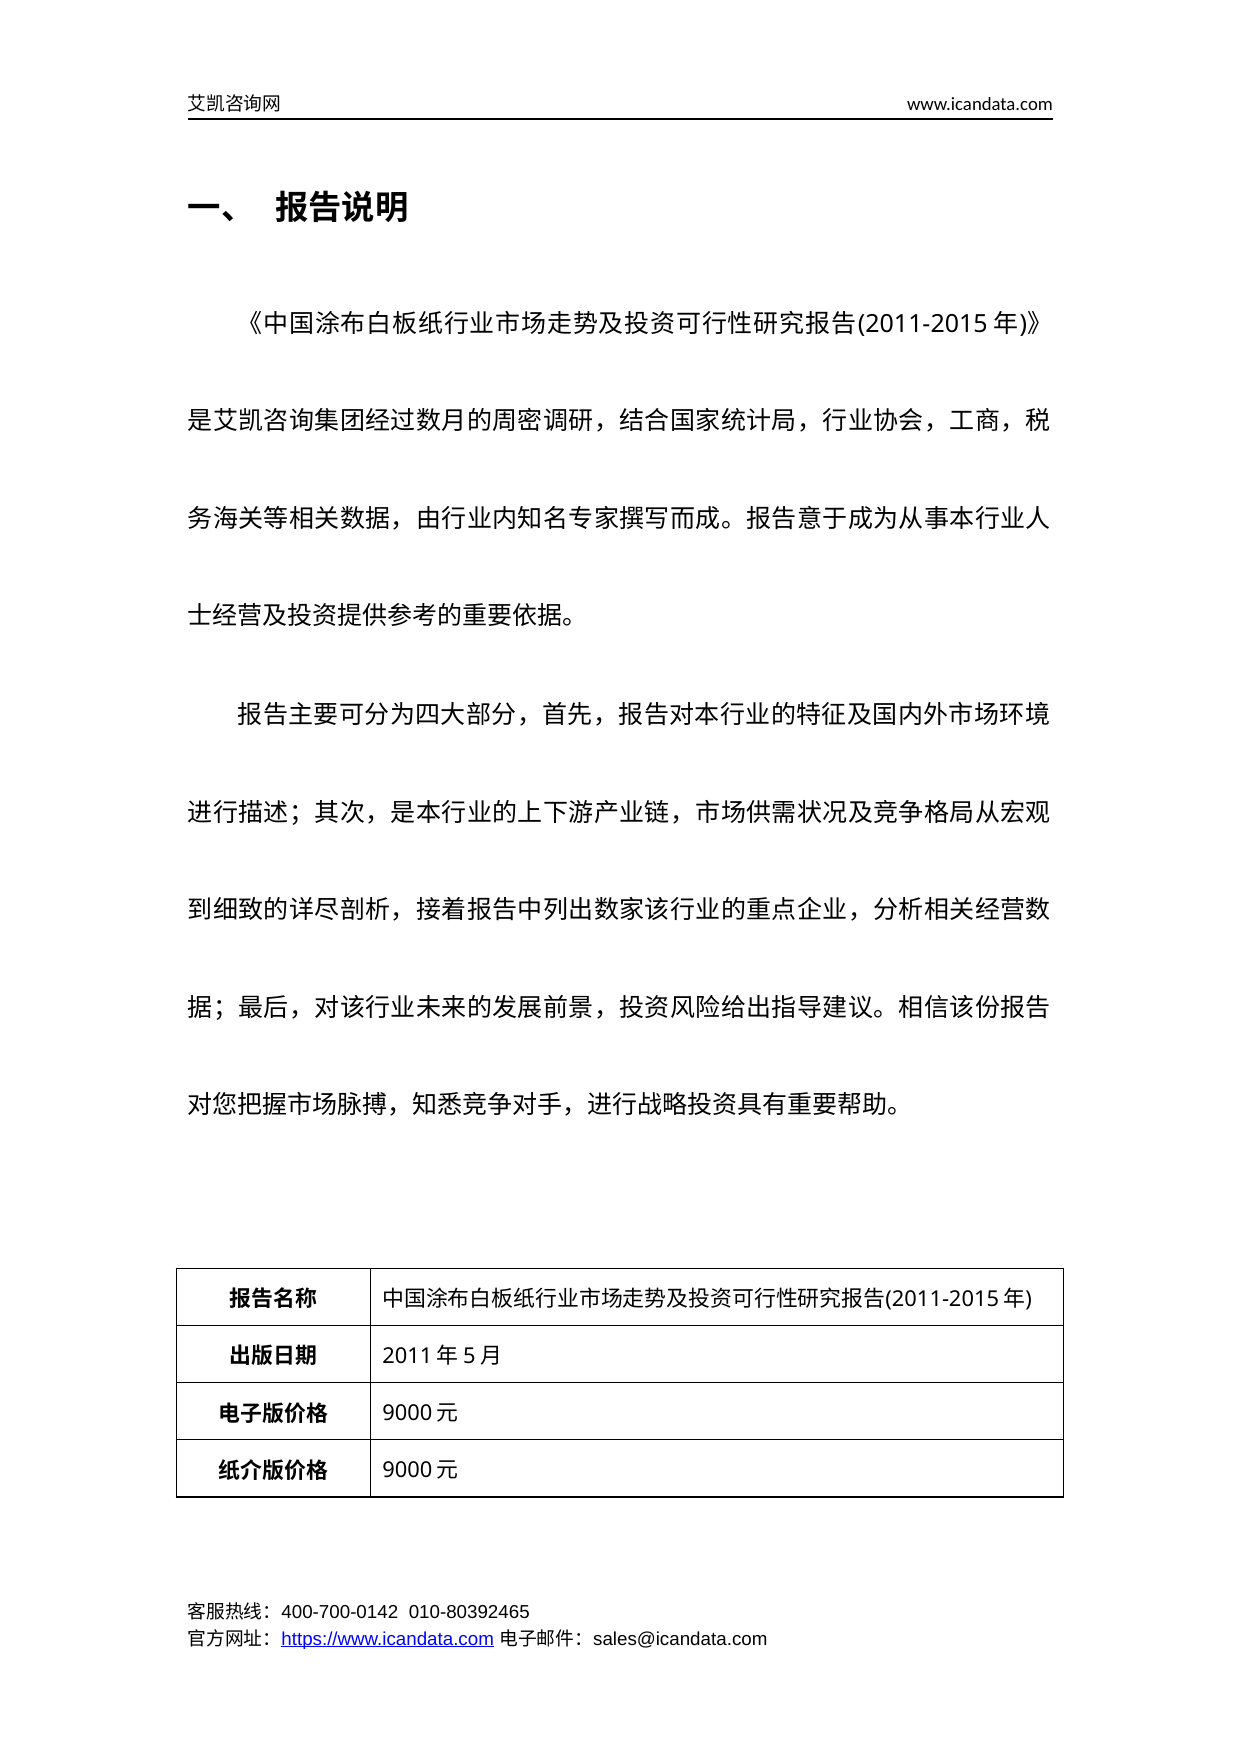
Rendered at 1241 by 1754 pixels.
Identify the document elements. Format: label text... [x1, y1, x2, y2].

subtitle 报告说明 [187, 172, 1053, 237]
table_header 报告名称 [177, 1269, 370, 1325]
text 《中国涂布白板纸行业市场走势及投资可行性研究报告(2011-2015年)》是艾凯咨询集团经过数月的周密调研，结合国家统计局，行业协会，工商，税务海关等相关数据，由行业内知名专家撰写而成。报告意于成为从事本行业人士经营及投资提供参考的重要依据。 [187, 289, 1053, 646]
text 报告主要可分为四大部分，首先，报告对本行业的特征及国内外市场环境进行描述；其次，是本行业的上下游产业链，市场供需状况及竞争格局从宏观到细致的详尽剖析，接着报告中列出数家该行业的重点企业，分析相关经营数据；最后，对该行业未来的发展前景，投资风险给出指导建议。相信该份报告对您把握市场脉搏，知悉竞争对手，进行战略投资具有重要帮助。 [187, 681, 1053, 1136]
table_header 中国涂布白板纸行业市场走势及投资可行性研究报告(2011-2015年) [371, 1269, 1063, 1325]
table_cell 电子版价格 [177, 1383, 370, 1439]
table_cell 2011年5月 [371, 1326, 1063, 1382]
table_cell 9000元 [371, 1383, 1063, 1439]
table_cell 纸介版价格 [177, 1440, 370, 1496]
table_cell 出版日期 [177, 1326, 370, 1382]
table_cell 9000元 [371, 1440, 1063, 1496]
